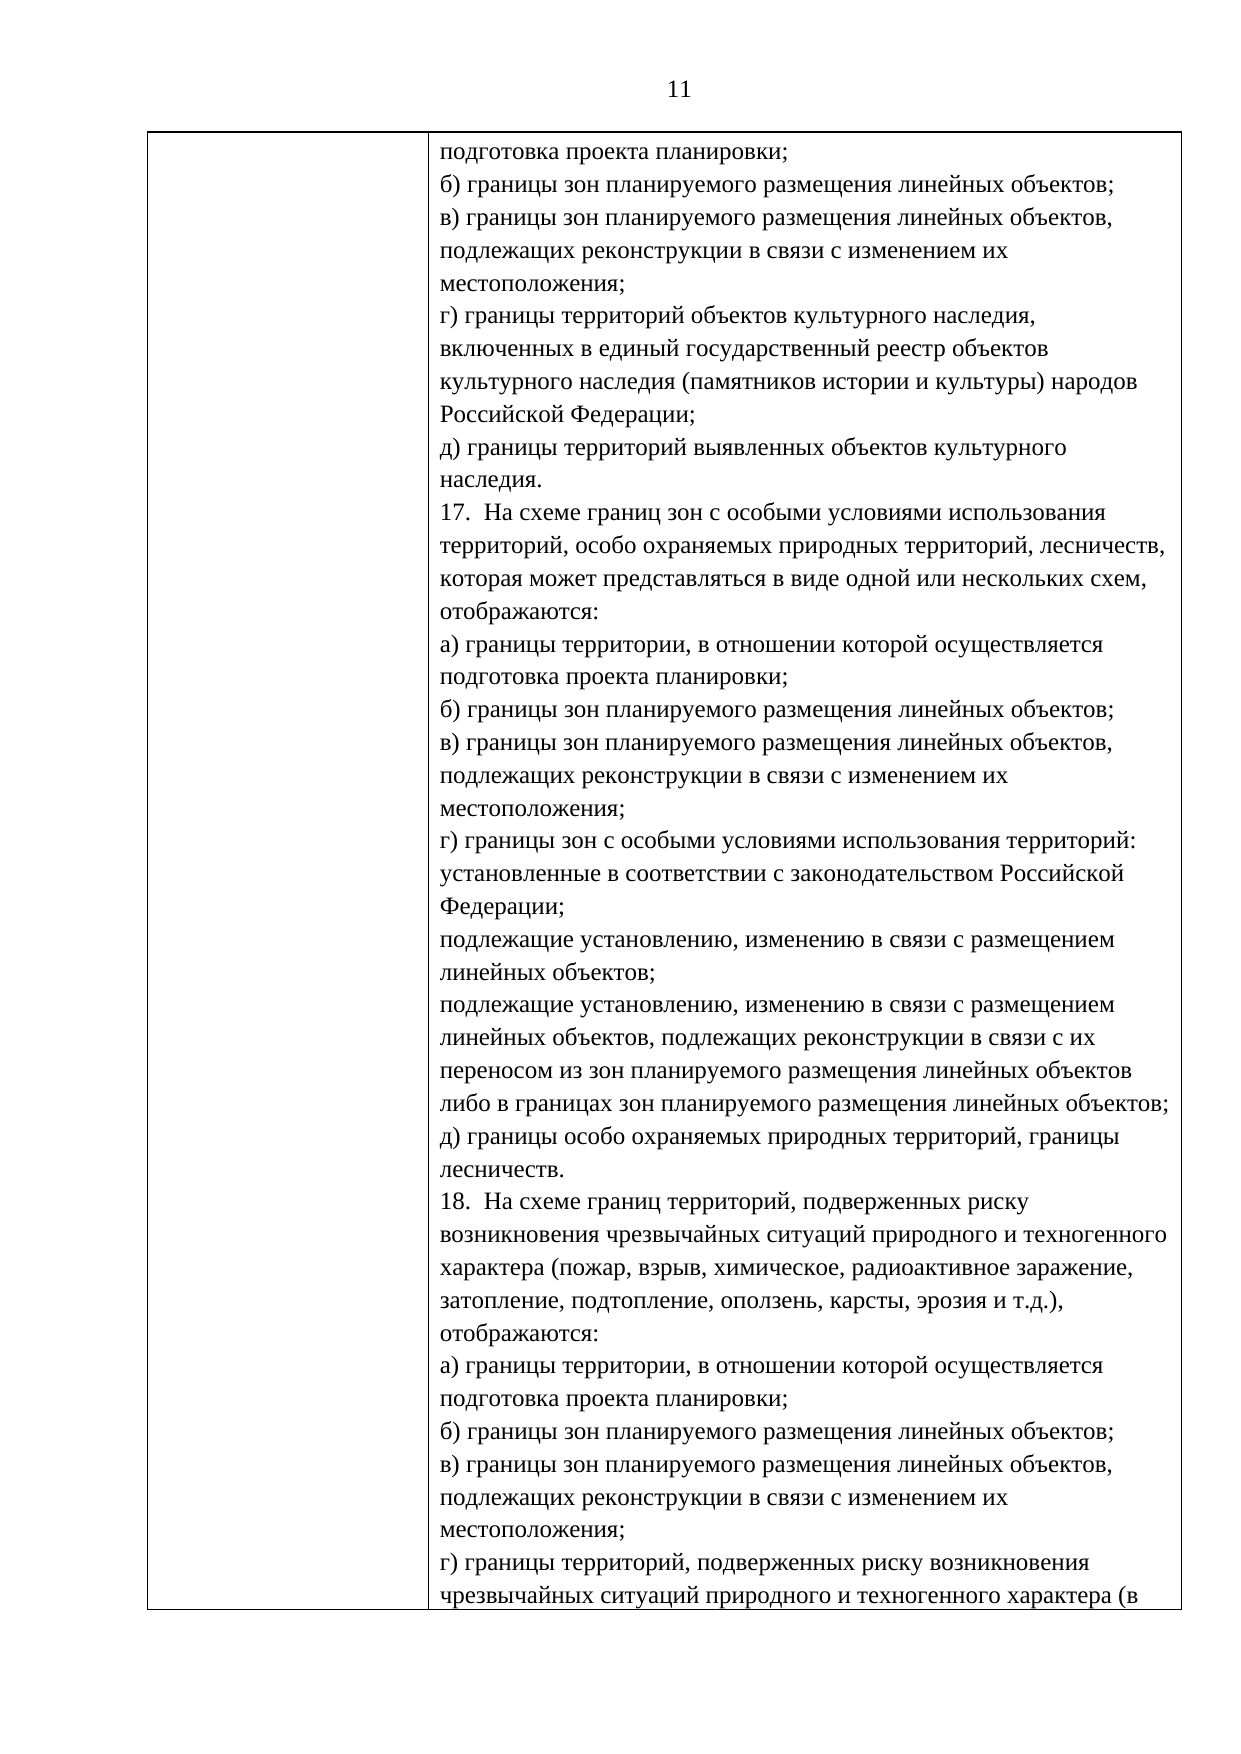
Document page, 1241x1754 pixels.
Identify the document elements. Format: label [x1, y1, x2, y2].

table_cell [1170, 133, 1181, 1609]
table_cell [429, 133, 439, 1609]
table_cell [148, 133, 428, 1609]
